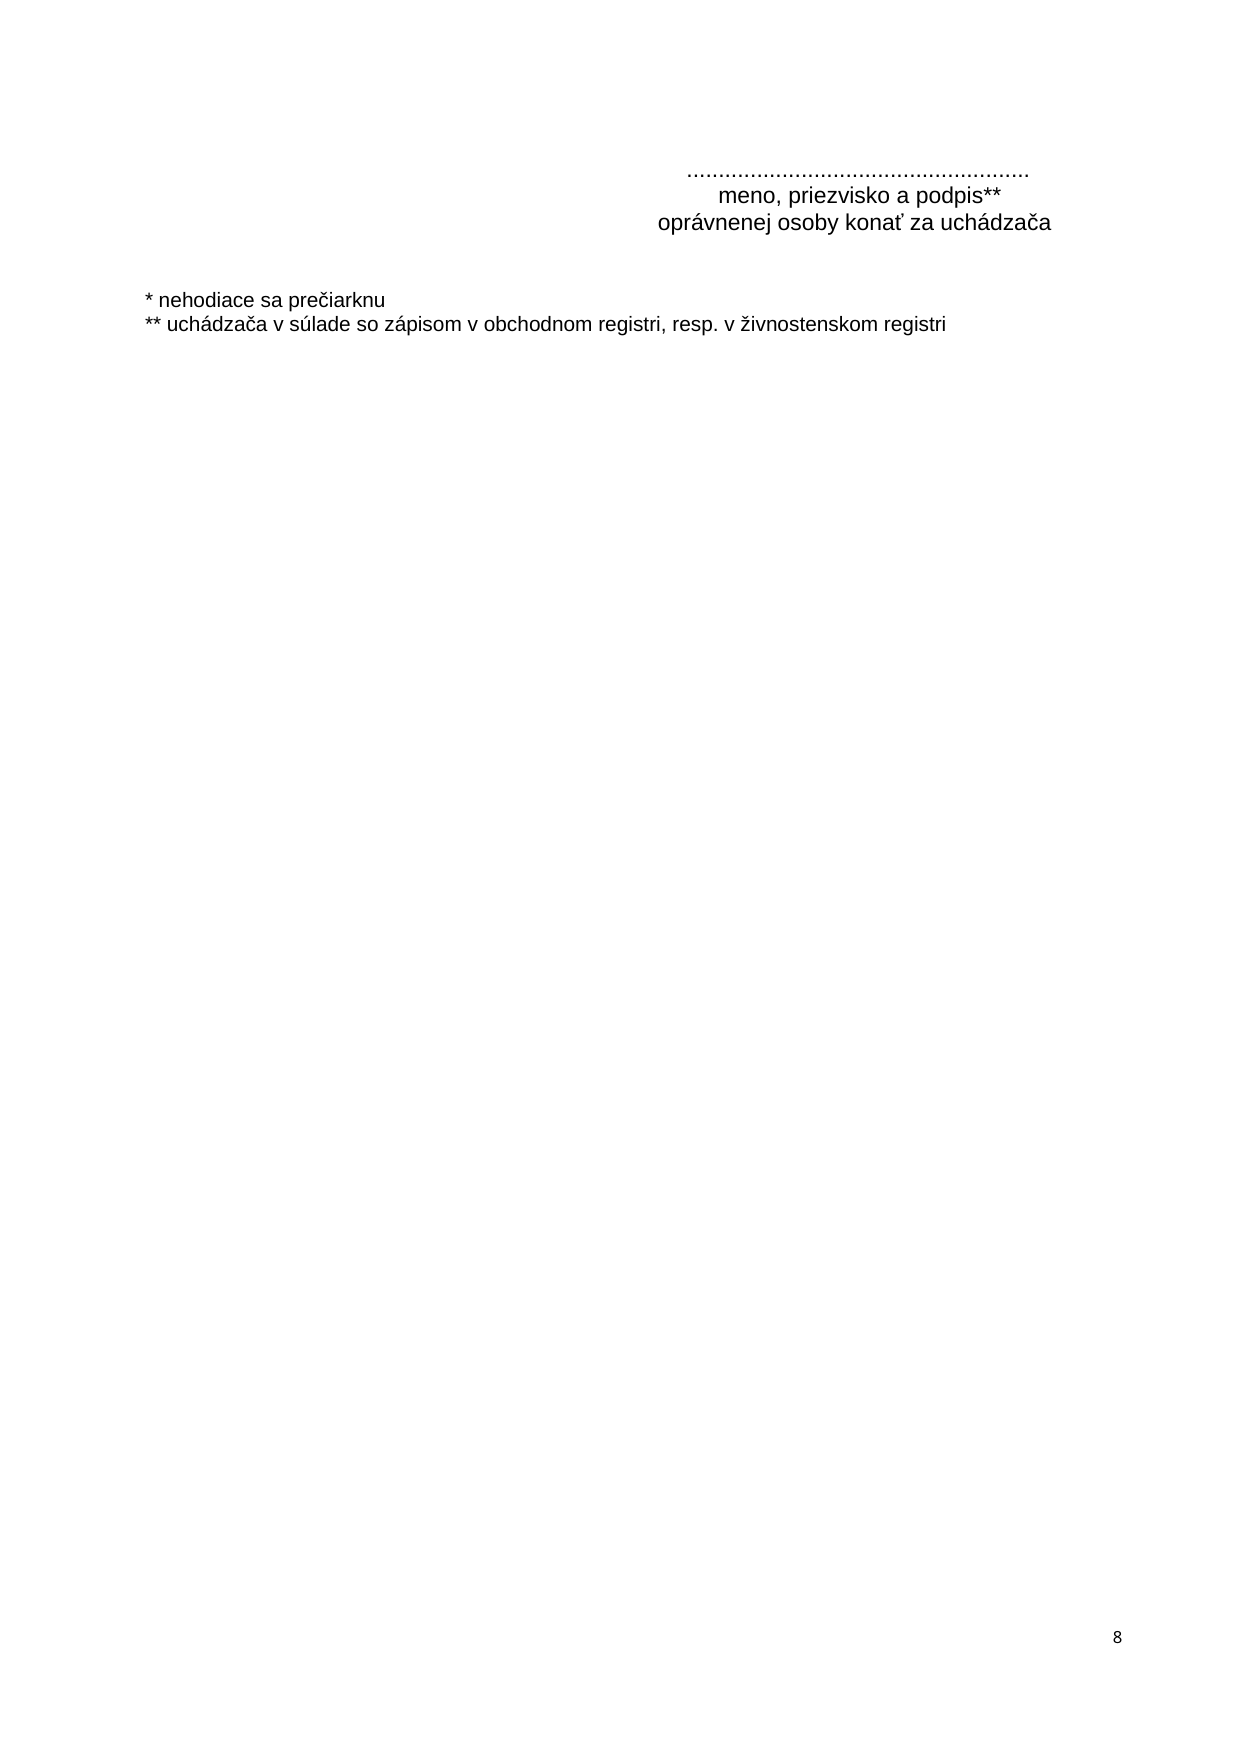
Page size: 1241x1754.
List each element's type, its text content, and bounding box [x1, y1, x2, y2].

text meno, priezvisko a podpis** [145, 182, 1122, 208]
text oprávnenej osoby konať za uchádzača [145, 208, 1122, 235]
text * nehodiace sa prečiarknu [145, 288, 1122, 312]
text ...................................................... [145, 156, 1122, 182]
text ** uchádzača v súlade so zápisom v obchodnom registri, resp. v živnostenskom registri [145, 312, 1122, 336]
